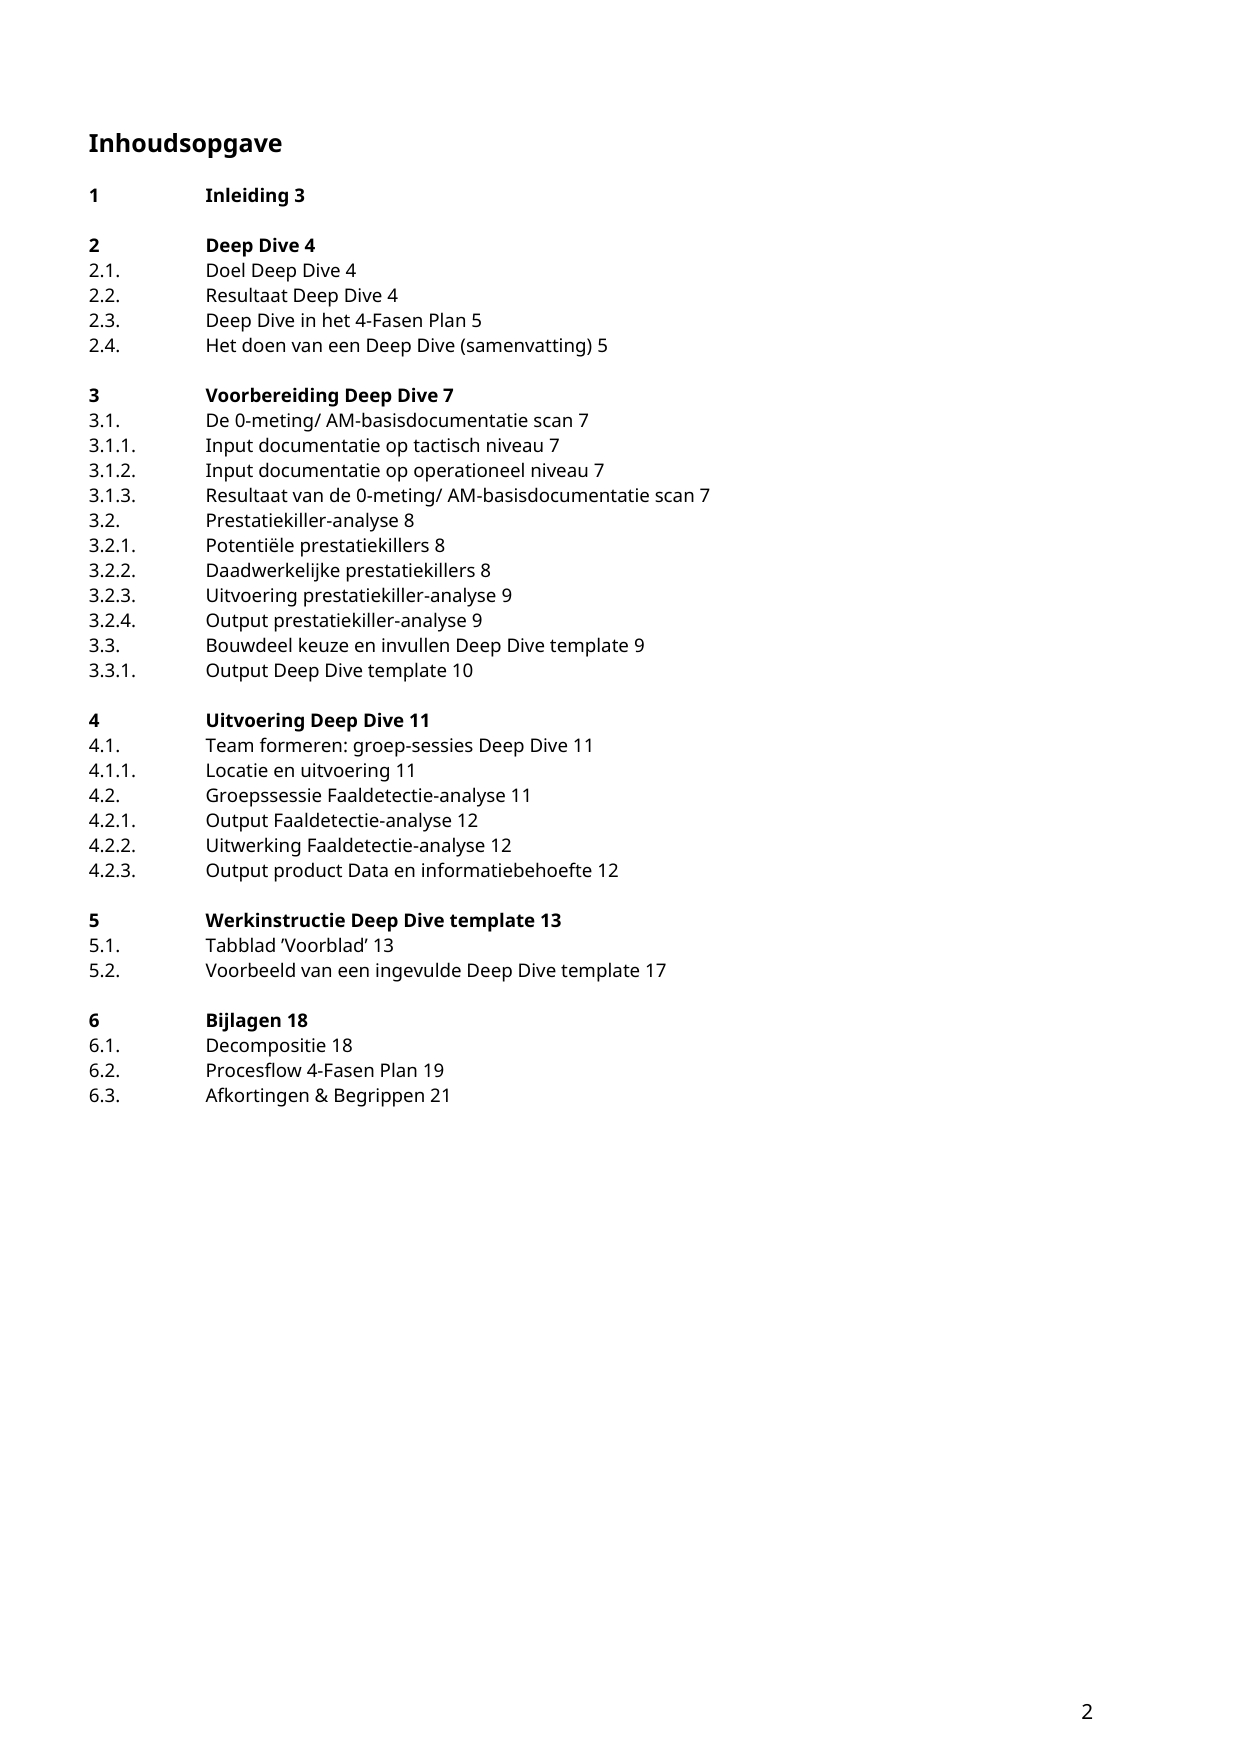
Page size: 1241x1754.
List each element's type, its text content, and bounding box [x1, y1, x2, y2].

text 6 Bijlagen 18 [89, 1008, 1093, 1033]
text 3.1.2. Input documentatie op operationeel niveau 7 [89, 458, 1093, 483]
text 6.2. Procesflow 4-Fasen Plan 19 [89, 1058, 1093, 1083]
text 3.3. Bouwdeel keuze en invullen Deep Dive template 9 [89, 633, 1093, 658]
text 3 Voorbereiding Deep Dive 7 [89, 383, 1093, 408]
text 4.2.2. Uitwerking Faaldetectie-analyse 12 [89, 833, 1093, 858]
text 3.1.3. Resultaat van de 0-meting/ AM-basisdocumentatie scan 7 [89, 483, 1093, 508]
text 4.1.1. Locatie en uitvoering 11 [89, 758, 1093, 783]
text 4.2. Groepssessie Faaldetectie-analyse 11 [89, 783, 1093, 808]
text 3.2.2. Daadwerkelijke prestatiekillers 8 [89, 558, 1093, 583]
text 3.2.4. Output prestatiekiller-analyse 9 [89, 608, 1093, 633]
text 4.2.1. Output Faaldetectie-analyse 12 [89, 808, 1093, 833]
text 2.1. Doel Deep Dive 4 [89, 258, 1093, 283]
text Inhoudsopgave [89, 133, 1093, 158]
text 3.1. De 0-meting/ AM-basisdocumentatie scan 7 [89, 408, 1093, 433]
text 2 Deep Dive 4 [89, 233, 1093, 258]
text 4.2.3. Output product Data en informatiebehoefte 12 [89, 858, 1093, 883]
text 3.2.3. Uitvoering prestatiekiller-analyse 9 [89, 583, 1093, 608]
text 6.3. Afkortingen & Begrippen 21 [89, 1083, 1093, 1108]
text 2.4. Het doen van een Deep Dive (samenvatting) 5 [89, 333, 1093, 358]
text 3.2.1. Potentiële prestatiekillers 8 [89, 533, 1093, 558]
text 2.2. Resultaat Deep Dive 4 [89, 283, 1093, 308]
text 5 Werkinstructie Deep Dive template 13 [89, 908, 1093, 933]
text 3.1.1. Input documentatie op tactisch niveau 7 [89, 433, 1093, 458]
text 3.3.1. Output Deep Dive template 10 [89, 658, 1093, 683]
text 5.2. Voorbeeld van een ingevulde Deep Dive template 17 [89, 958, 1093, 983]
text 3.2. Prestatiekiller-analyse 8 [89, 508, 1093, 533]
text 2.3. Deep Dive in het 4-Fasen Plan 5 [89, 308, 1093, 333]
text 6.1. Decompositie 18 [89, 1033, 1093, 1058]
text 5.1. Tabblad ’Voorblad’ 13 [89, 933, 1093, 958]
text 1 Inleiding 3 [89, 183, 1093, 208]
text 4 Uitvoering Deep Dive 11 [89, 708, 1093, 733]
text 4.1. Team formeren: groep-sessies Deep Dive 11 [89, 733, 1093, 758]
